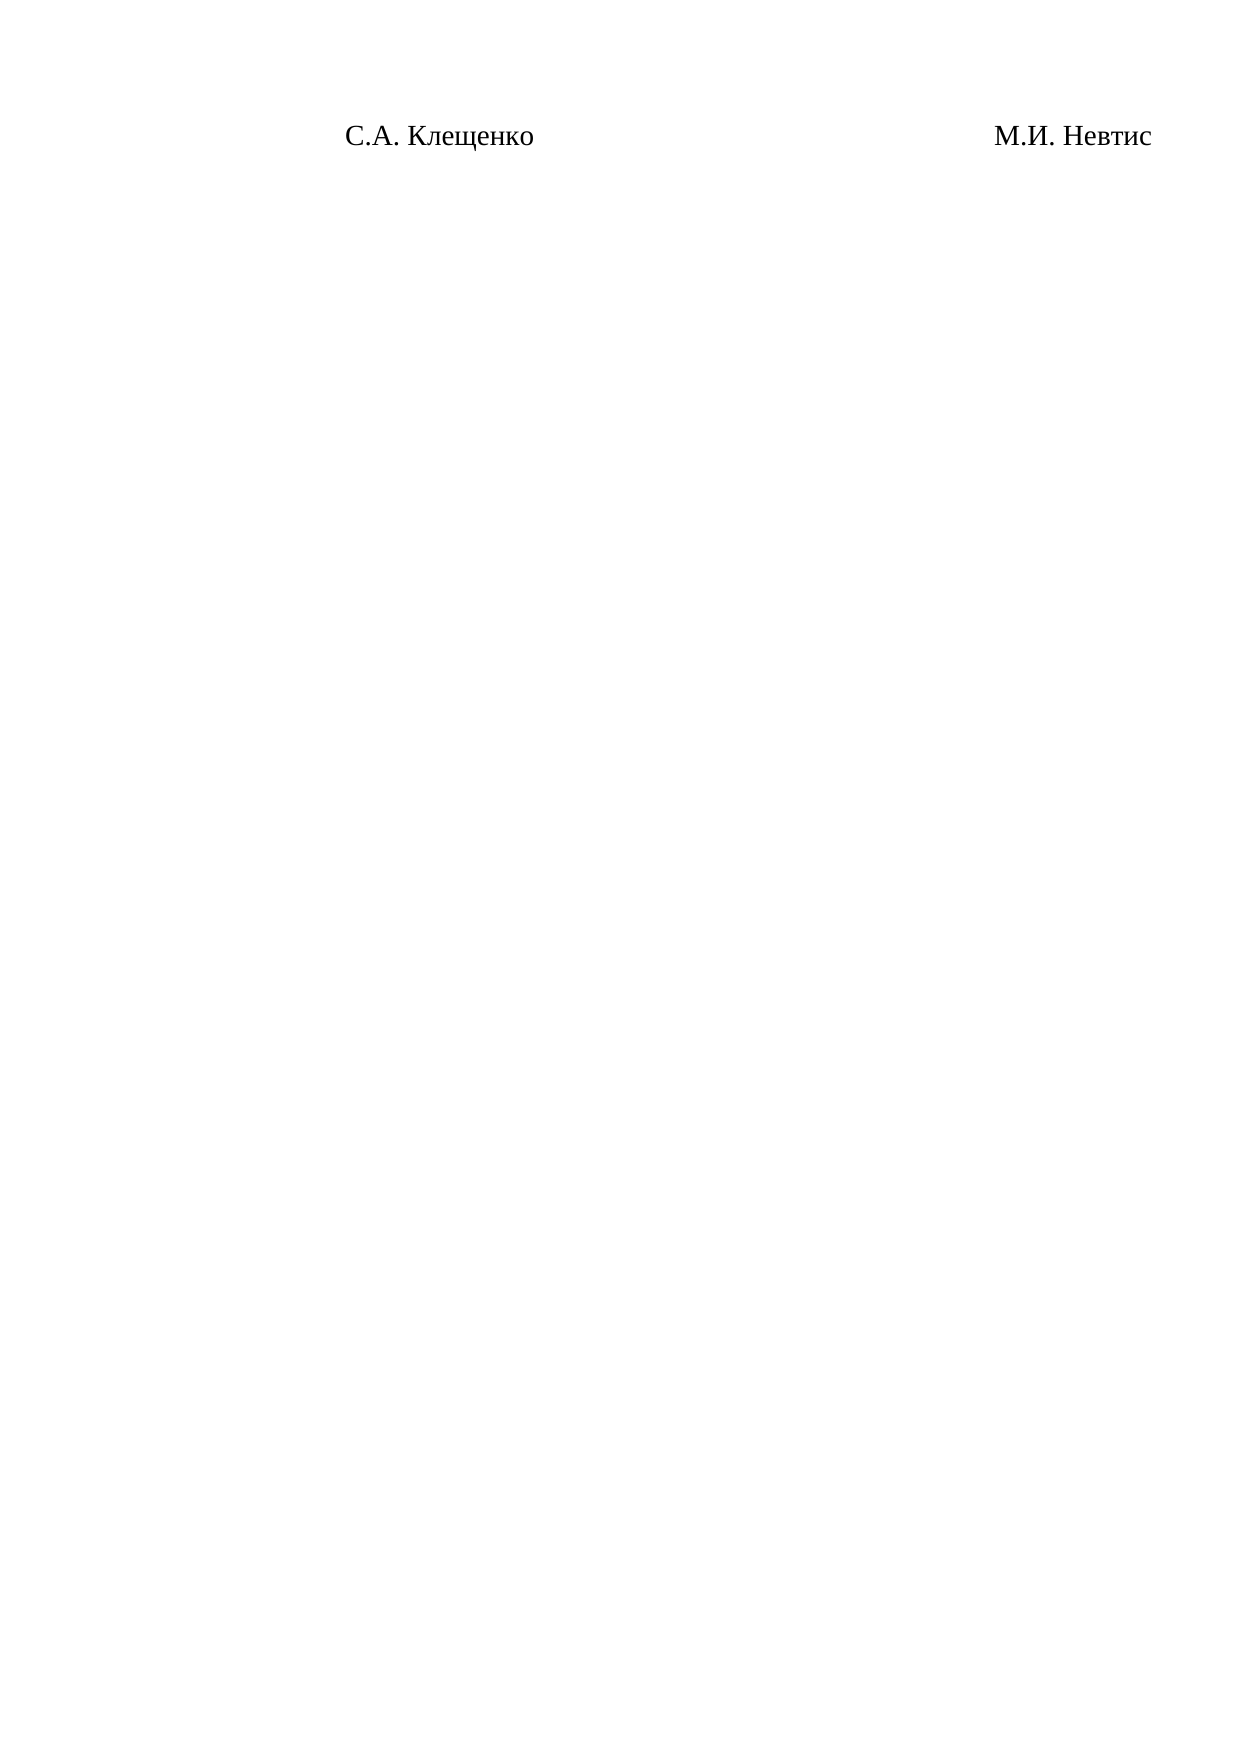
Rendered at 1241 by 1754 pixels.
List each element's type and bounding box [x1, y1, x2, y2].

table_header [166, 118, 679, 152]
table_header [679, 118, 1163, 152]
